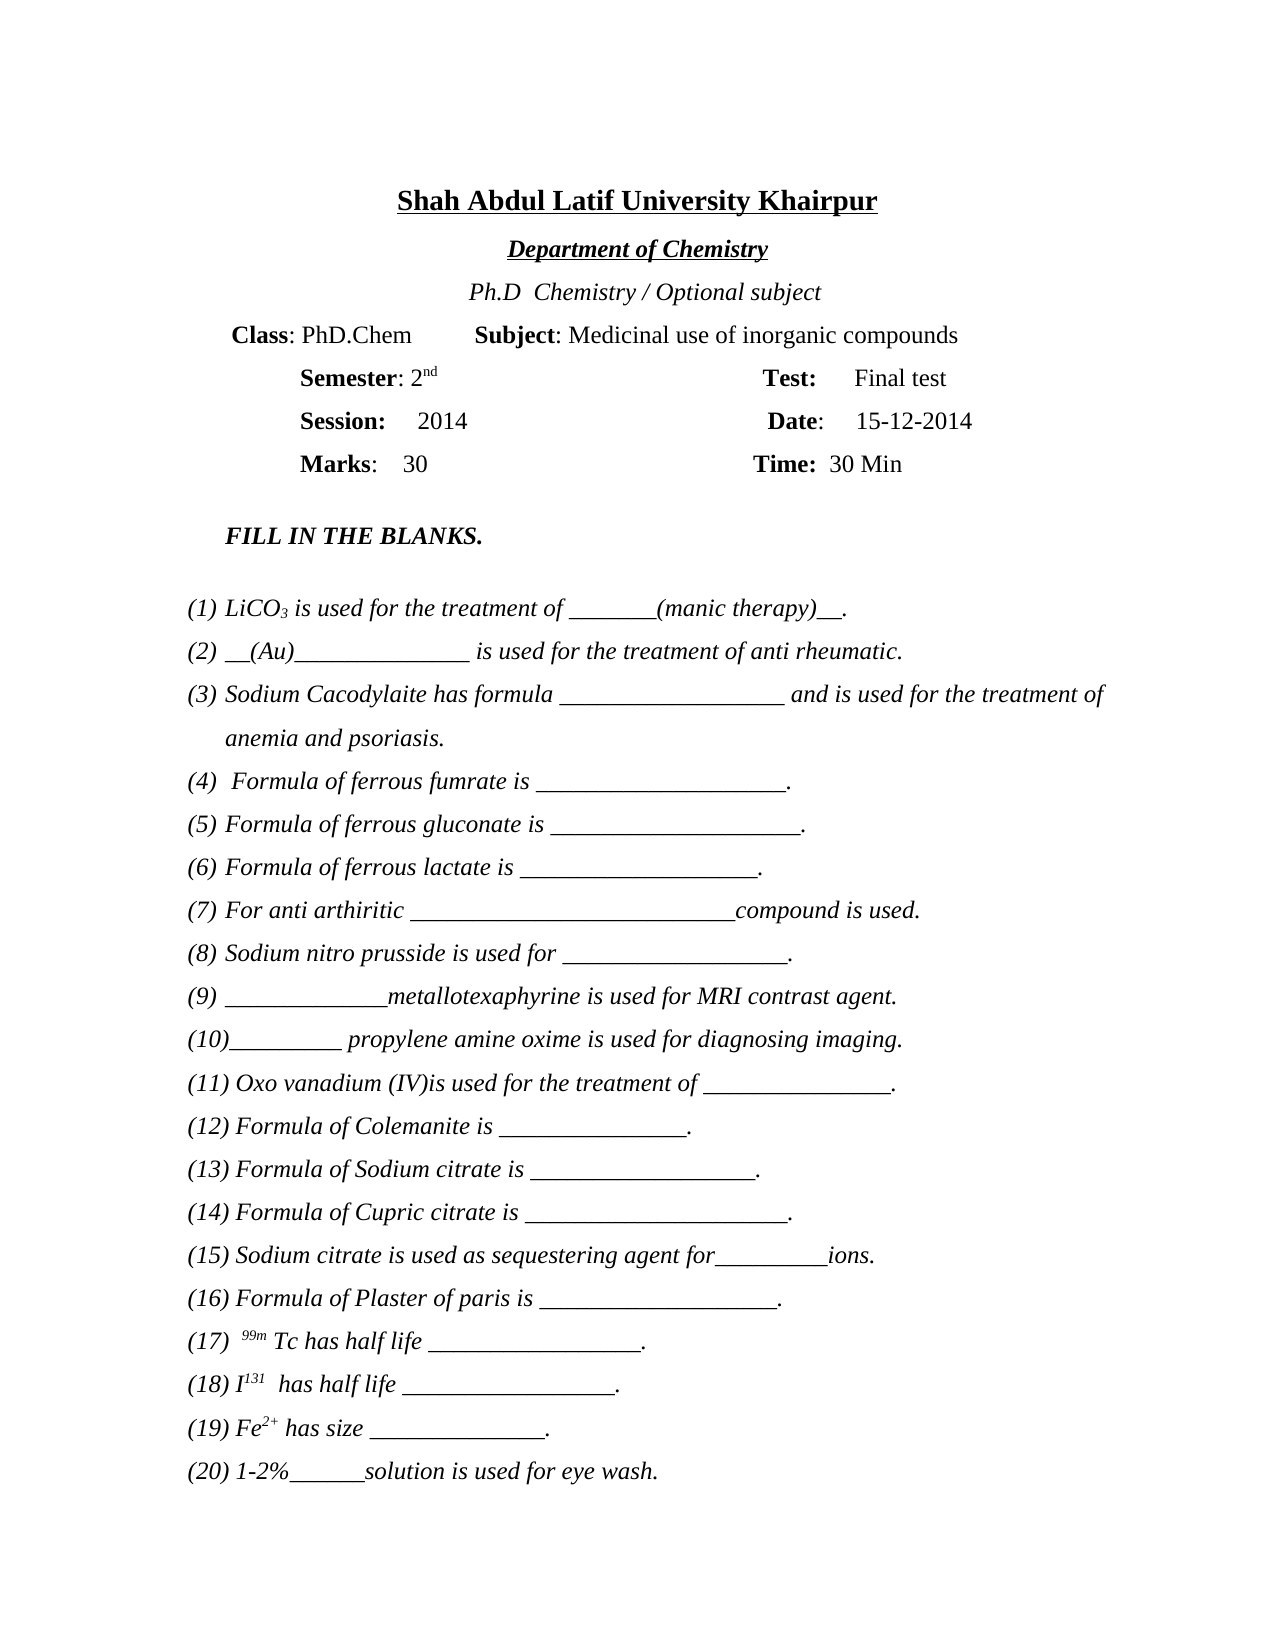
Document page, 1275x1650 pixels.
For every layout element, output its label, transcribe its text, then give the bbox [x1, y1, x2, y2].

list Formula of ferrous lactate is ___________________. [187, 852, 1125, 881]
text (13) Formula of Sodium citrate is __________________. [187, 1154, 1125, 1183]
text FILL IN THE BLANKS. [150, 521, 1125, 550]
list For anti arthiritic __________________________compound is used. [187, 895, 1125, 924]
text (15) Sodium citrate is used as sequestering agent for_________ions. [187, 1240, 1125, 1269]
list LiCO3 is used for the treatment of _______(manic therapy)__. [187, 593, 1125, 622]
list Sodium nitro prusside is used for __________________. [187, 938, 1125, 967]
text (11) Oxo vanadium (IV)is used for the treatment of _______________. [187, 1068, 1125, 1096]
text Ph.D Chemistry / Optional subject [150, 277, 1125, 306]
text Khairpur [150, 183, 1125, 217]
text (19) Fe2+ has size ______________. [187, 1413, 1125, 1441]
text Class: PhD.Chem Subject: Medicinal use of inorganic compounds [150, 320, 1125, 349]
list __(Au)______________ is used for the treatment of anti rheumatic. [187, 636, 1125, 665]
text (14) Formula of Cupric citrate is _____________________. [187, 1197, 1125, 1226]
text (17) 99m Tc has half life _________________. [187, 1326, 1125, 1355]
text (20) 1-2%______solution is used for eye wash. [187, 1456, 1125, 1484]
list Formula of ferrous gluconate is ____________________. [187, 809, 1125, 838]
text Semester: 2nd Test: Final test Session: 2014 Date: 15-12-2014 [300, 363, 1125, 435]
text (16) Formula of Plaster of paris is ___________________. [187, 1283, 1125, 1312]
text Marks: 30 Time: 30 Min [150, 449, 1125, 478]
list Formula of ferrous fumrate is ____________________. [187, 766, 1125, 794]
text Department of Chemistry [150, 234, 1125, 263]
list _____________metallotexaphyrine is used for MRI contrast agent. [187, 981, 1125, 1010]
text (12) Formula of Colemanite is _______________. [187, 1111, 1125, 1139]
text (18) I131 has half life _________________. [187, 1369, 1125, 1398]
text (10)_________ propylene amine oxime is used for diagnosing imaging. [187, 1024, 1125, 1053]
list Sodium Cacodylaite has formula __________________ and is used for the treatment of anemia and psoriasis. [187, 679, 1125, 751]
